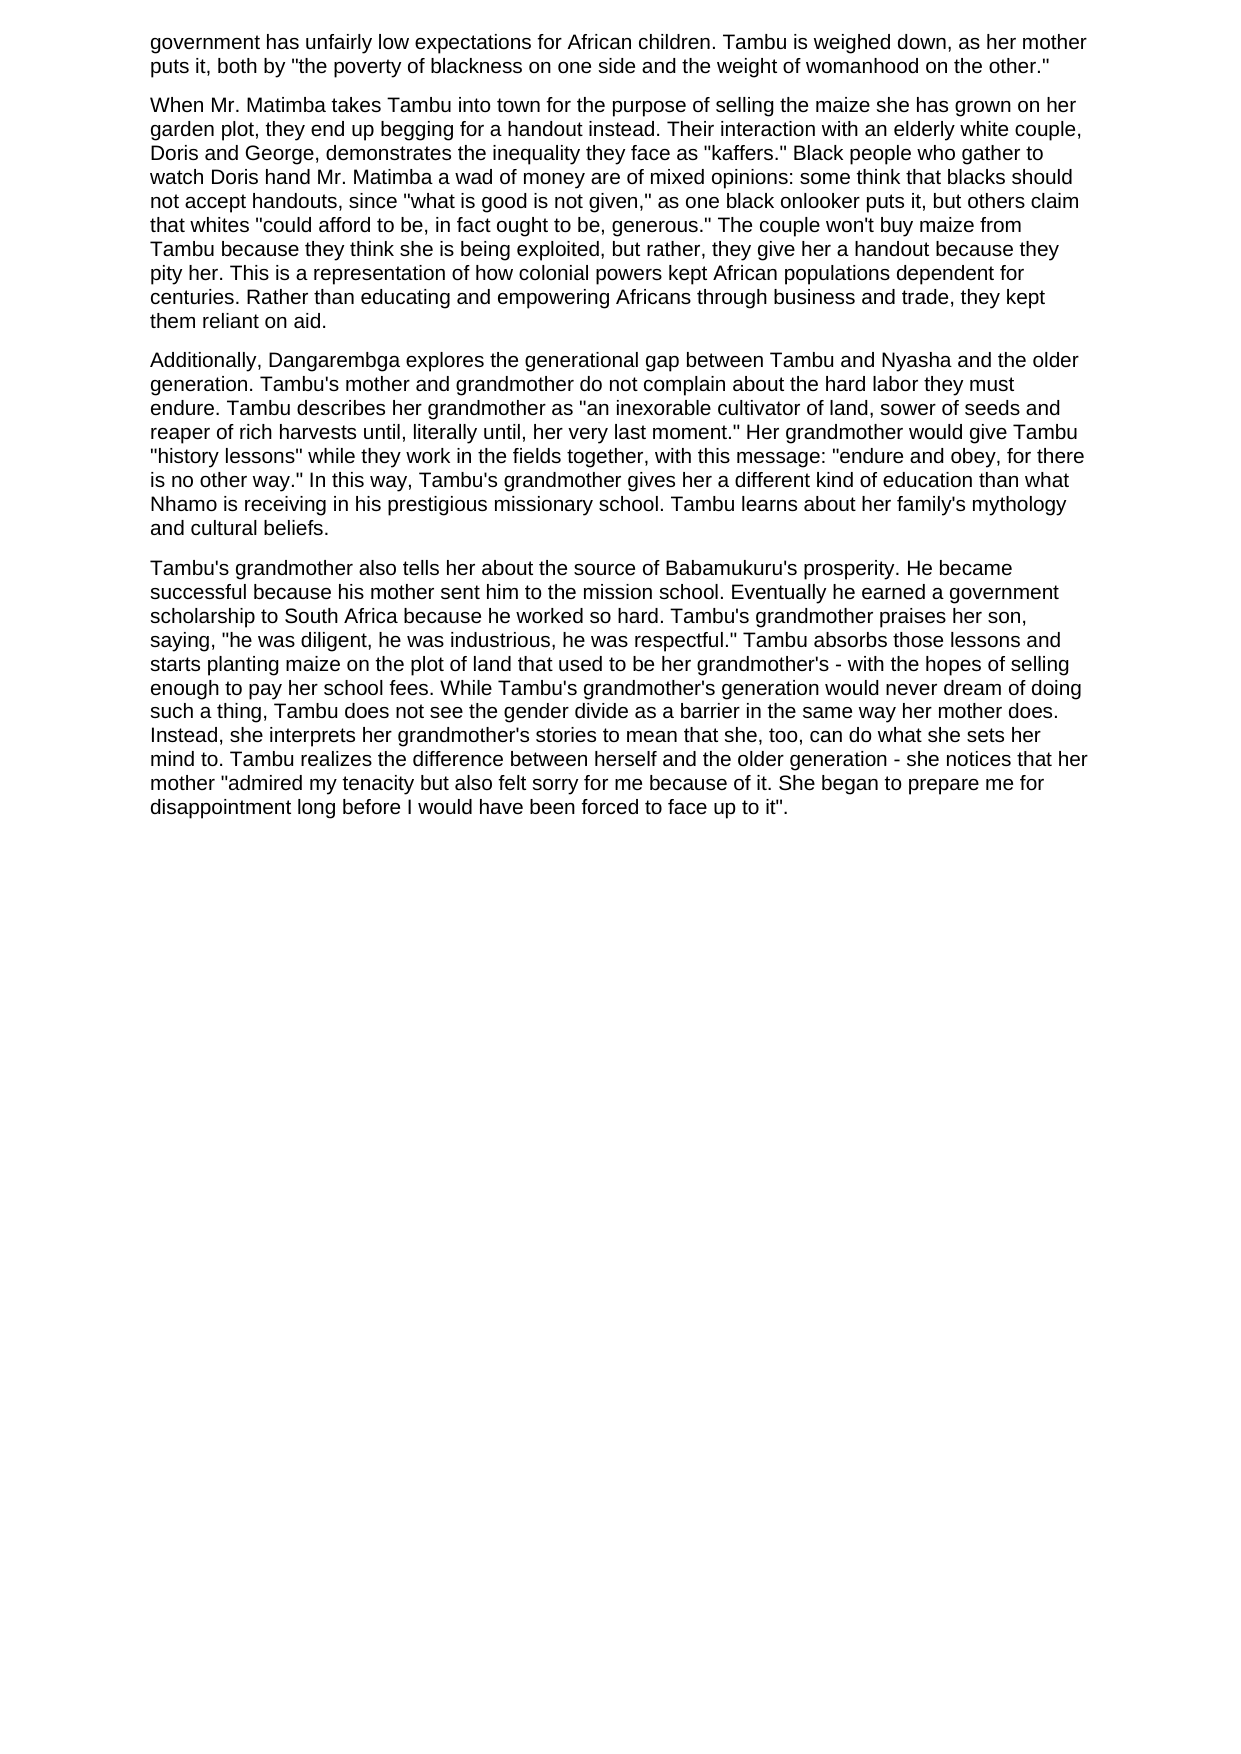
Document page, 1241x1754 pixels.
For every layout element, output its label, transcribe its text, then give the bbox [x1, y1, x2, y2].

text Additionally, Dangarembga explores the generational gap between Tambu and Nyasha and the older generation. Tambu's mother and grandmother do not complain about the hard labor they must endure. Tambu describes her grandmother as "an inexorable cultivator of land, sower of seeds and reaper of rich harvests until, literally until, her very last moment." Her grandmother would give Tambu "history lessons" while they work in the fields together, with this message: "endure and obey, for there is no other way." In this way, Tambu's grandmother gives her a different kind of education than what Nhamo is receiving in his prestigious missionary school. Tambu learns about her family's mythology and cultural beliefs. [150, 348, 1090, 540]
text Tambu's grandmother also tells her about the source of Babamukuru's prosperity. He became successful because his mother sent him to the mission school. Eventually he earned a government scholarship to South Africa because he worked so hard. Tambu's grandmother praises her son, saying, "he was diligent, he was industrious, he was respectful." Tambu absorbs those lessons and starts planting maize on the plot of land that used to be her grandmother's - with the hopes of selling enough to pay her school fees. While Tambu's grandmother's generation would never dream of doing such a thing, Tambu does not see the gender divide as a barrier in the same way her mother does. Instead, she interprets her grandmother's stories to mean that she, too, can do what she sets her mind to. Tambu realizes the difference between herself and the older generation - she notices that her mother "admired my tenacity but also felt sorry for me because of it. She began to prepare me for disappointment long before I would have been forced to face up to it". [150, 556, 1090, 819]
text When Mr. Matimba takes Tambu into town for the purpose of selling the maize she has grown on her garden plot, they end up begging for a handout instead. Their interaction with an elderly white couple, Doris and George, demonstrates the inequality they face as "kaffers." Black people who gather to watch Doris hand Mr. Matimba a wad of money are of mixed opinions: some think that blacks should not accept handouts, since "what is good is not given," as one black onlooker puts it, but others claim that whites "could afford to be, in fact ought to be, generous." The couple won't buy maize from Tambu because they think she is being exploited, but rather, they give her a handout because they pity her. This is a representation of how colonial powers kept African populations dependent for centuries. Rather than educating and empowering Africans through business and trade, they kept them reliant on aid. [150, 93, 1090, 333]
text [150, 29, 1090, 77]
